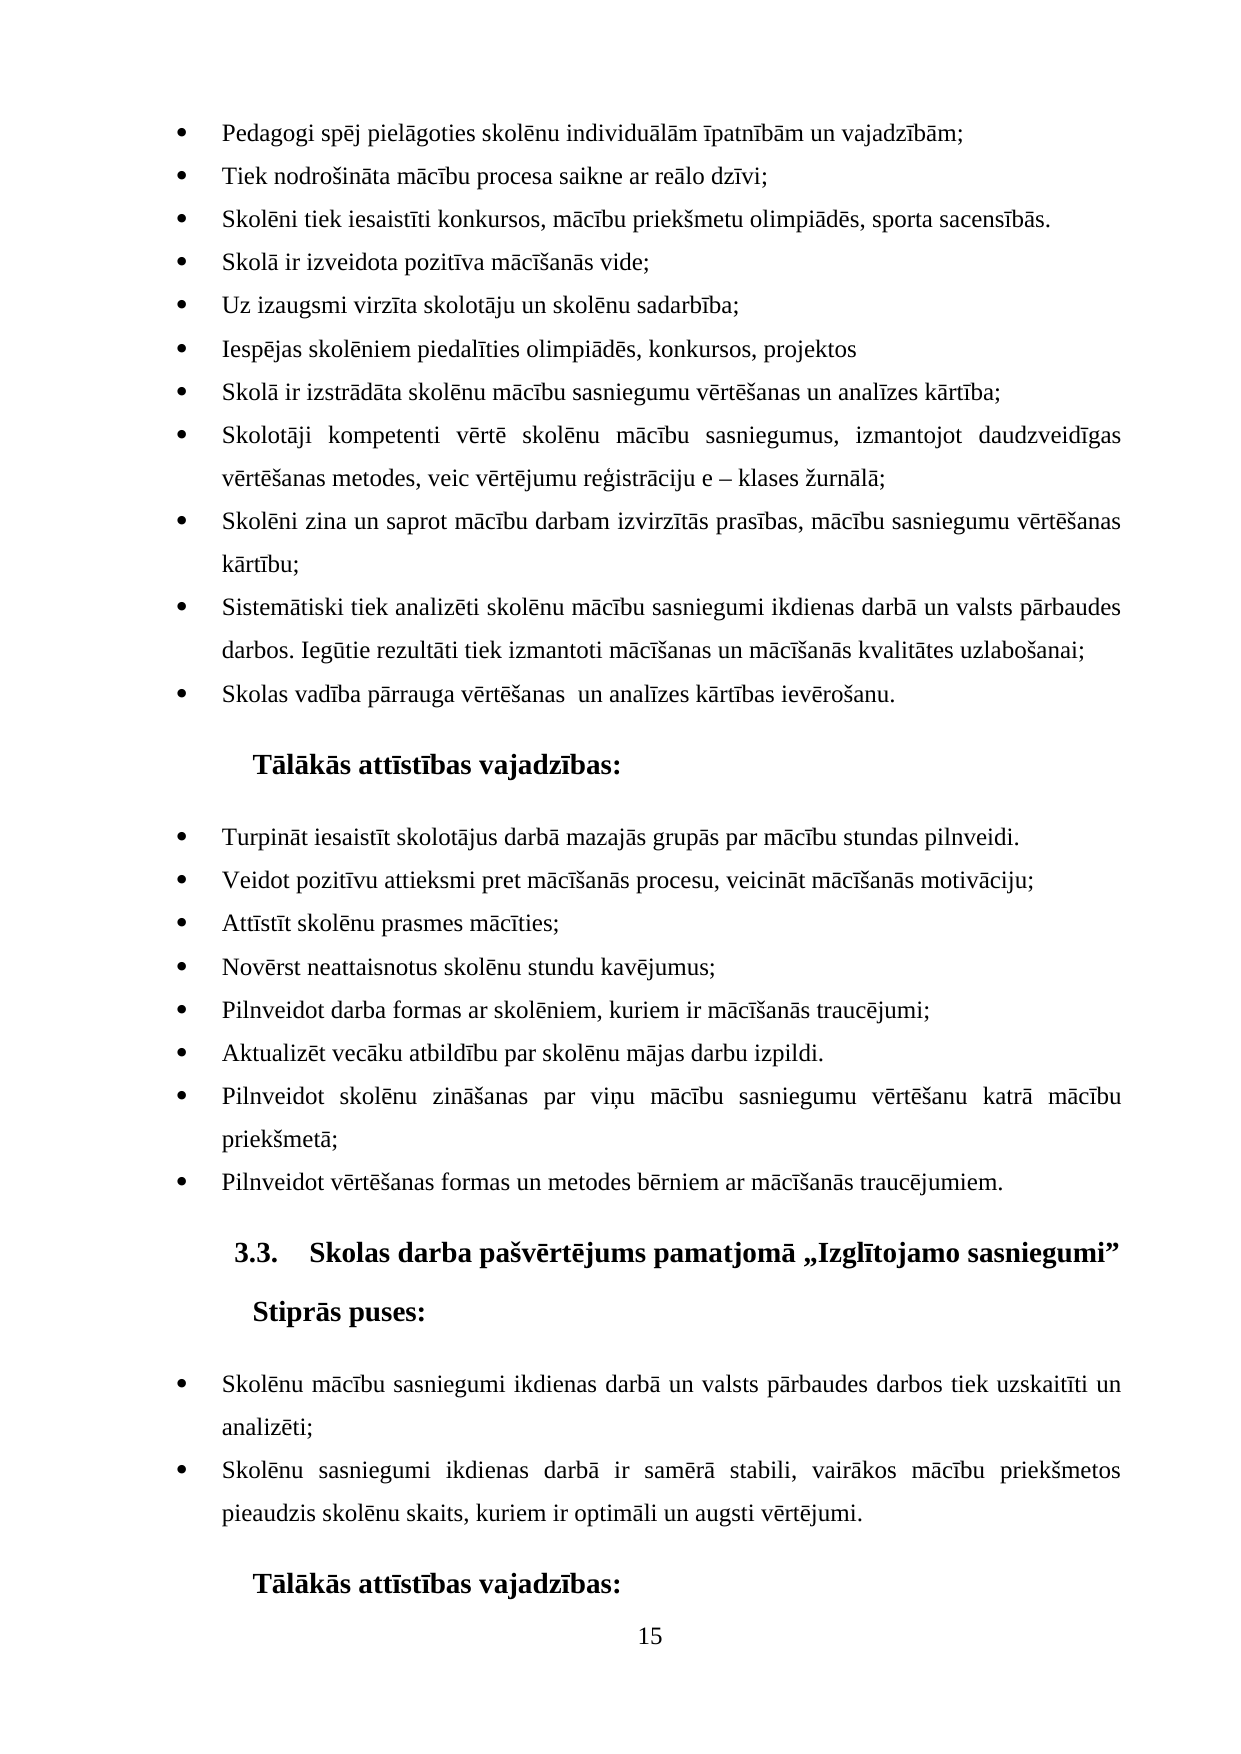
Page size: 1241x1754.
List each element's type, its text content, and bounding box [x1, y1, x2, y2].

list Skolā ir izstrādāta skolēnu mācību sasniegumu vērtēšanas un analīzes kārtība; [177, 377, 1122, 406]
list Skolēni zina un saprot mācību darbam izvirzītās prasības, mācību sasniegumu vērtēšanas kārtību; [177, 506, 1122, 578]
list Tiek nodrošināta mācību procesa saikne ar reālo dzīvi; [177, 161, 1122, 190]
list Skolas vadība pārrauga vērtēšanas un analīzes kārtības ievērošanu. [177, 679, 1122, 707]
list Turpināt iesaistīt skolotājus darbā mazajās grupās par mācību stundas pilnveidi. [177, 822, 1122, 851]
list Sistemātiski tiek analizēti skolēnu mācību sasniegumi ikdienas darbā un valsts pārbaudes darbos. Iegūtie rezultāti tiek izmantoti mācīšanas un mācīšanās kvalitātes uzlabošanai; [177, 592, 1122, 664]
text Tālākās attīstības vajadzības: [177, 747, 1122, 780]
list Novērst neattaisnotus skolēnu stundu kavējumus; [177, 952, 1122, 980]
list Skolēni tiek iesaistīti konkursos, mācību priekšmetu olimpiādēs, sporta sacensībās. [177, 204, 1122, 233]
list Iespējas skolēniem piedalīties olimpiādēs, konkursos, projektos [177, 334, 1122, 362]
text Skolas darba pašvērtējums pamatjomā „Izglītojamo sasniegumi” [234, 1235, 1122, 1269]
list Aktualizēt vecāku atbildību par skolēnu mājas darbu izpildi. [177, 1038, 1122, 1067]
list Skolotāji kompetenti vērtē skolēnu mācību sasniegumus, izmantojot daudzveidīgas vērtēšanas metodes, veic vērtējumu reģistrāciju e – klases žurnālā; [177, 420, 1122, 492]
list Pedagogi spēj pielāgoties skolēnu individuālām īpatnībām un vajadzībām; [177, 118, 1122, 147]
list Skolēnu sasniegumi ikdienas darbā ir samērā stabili, vairākos mācību priekšmetos pieaudzis skolēnu skaits, kuriem ir optimāli un augsti vērtējumi. [177, 1455, 1122, 1527]
list Pilnveidot darba formas ar skolēniem, kuriem ir mācīšanās traucējumi; [177, 995, 1122, 1023]
list Pilnveidot skolēnu zināšanas par viņu mācību sasniegumu vērtēšanu katrā mācību priekšmetā; [177, 1081, 1122, 1153]
text Tālākās attīstības vajadzības: [177, 1567, 1122, 1600]
list Attīstīt skolēnu prasmes mācīties; [177, 908, 1122, 937]
list Skolā ir izveidota pozitīva mācīšanās vide; [177, 247, 1122, 276]
text Stiprās puses: [177, 1294, 1122, 1327]
list Skolēnu mācību sasniegumi ikdienas darbā un valsts pārbaudes darbos tiek uzskaitīti un analizēti; [177, 1369, 1122, 1441]
list Veidot pozitīvu attieksmi pret mācīšanās procesu, veicināt mācīšanās motivāciju; [177, 865, 1122, 894]
list Pilnveidot vērtēšanas formas un metodes bērniem ar mācīšanās traucējumiem. [177, 1167, 1122, 1196]
list Uz izaugsmi virzīta skolotāju un skolēnu sadarbība; [177, 291, 1122, 319]
